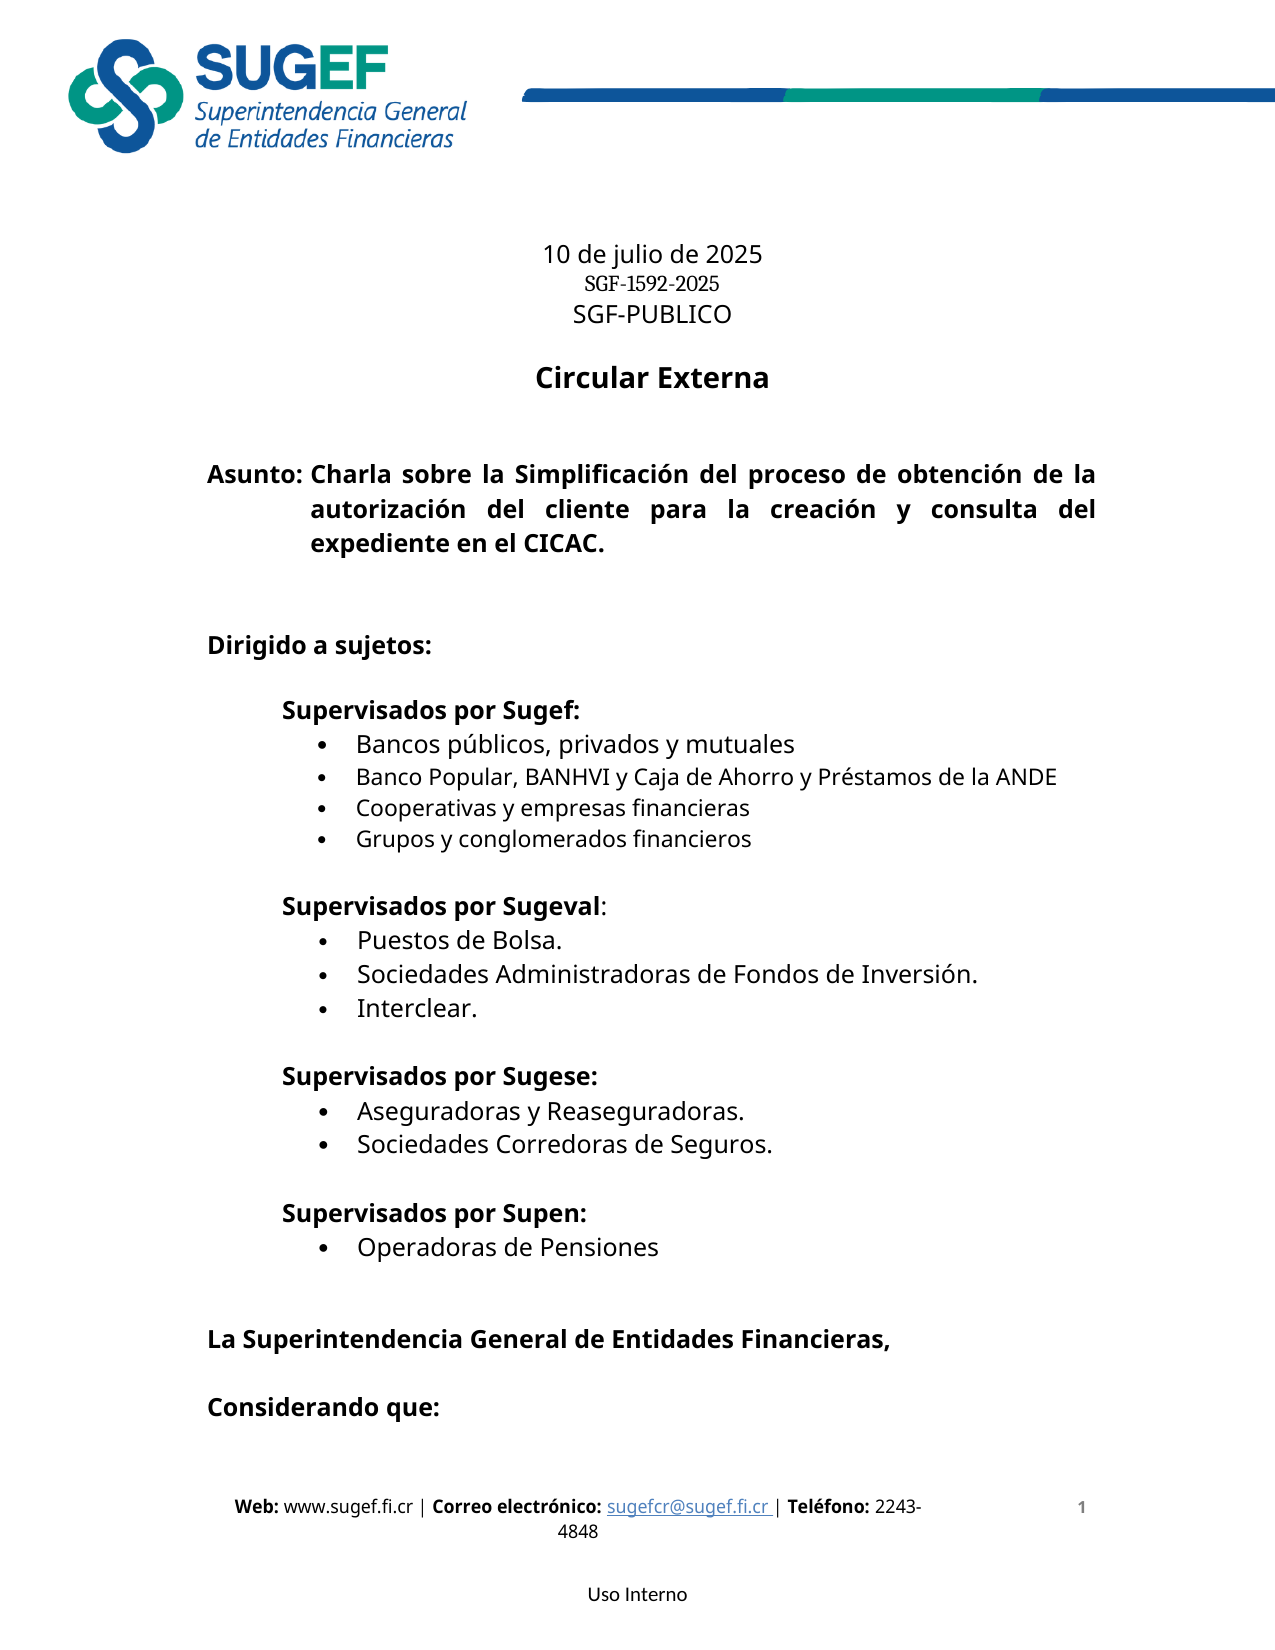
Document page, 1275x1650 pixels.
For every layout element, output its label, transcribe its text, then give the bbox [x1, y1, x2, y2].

text Supervisados por Sugef: [282, 693, 1098, 727]
list Banco Popular, BANHVI y Caja de Ahorro y Préstamos de la ANDE [318, 761, 1089, 792]
text Supervisados por Sugeval: [282, 889, 1098, 923]
text Supervisados por Sugese: [282, 1059, 1098, 1093]
text La Superintendencia General de Entidades Financieras, [207, 1322, 1098, 1356]
text Asunto: Charla sobre la Simplificación del proceso de obtención de la autorización del cliente para la creación y consulta del expediente en el CICAC. [207, 457, 1098, 559]
text Supervisados por Supen: [282, 1195, 1098, 1229]
text Dirigido a sujetos: [207, 627, 1098, 662]
text Considerando que: [207, 1390, 1098, 1424]
text Circular Externa [207, 357, 1098, 397]
list Puestos de Bolsa. [319, 923, 1098, 957]
list Sociedades Administradoras de Fondos de Inversión. [319, 957, 1098, 991]
list Grupos y conglomerados financieros [318, 823, 1089, 855]
list Interclear. [319, 991, 1098, 1025]
list Operadoras de Pensiones [319, 1229, 1098, 1263]
list Aseguradoras y Reaseguradoras. [319, 1093, 1098, 1127]
list Cooperativas y empresas financieras [318, 792, 1089, 823]
list Bancos públicos, privados y mutuales [318, 727, 1098, 761]
list Sociedades Corredoras de Seguros. [319, 1127, 1098, 1161]
picture [3, 3, 1275, 166]
text 10 de julio de 2025 [207, 236, 1098, 270]
